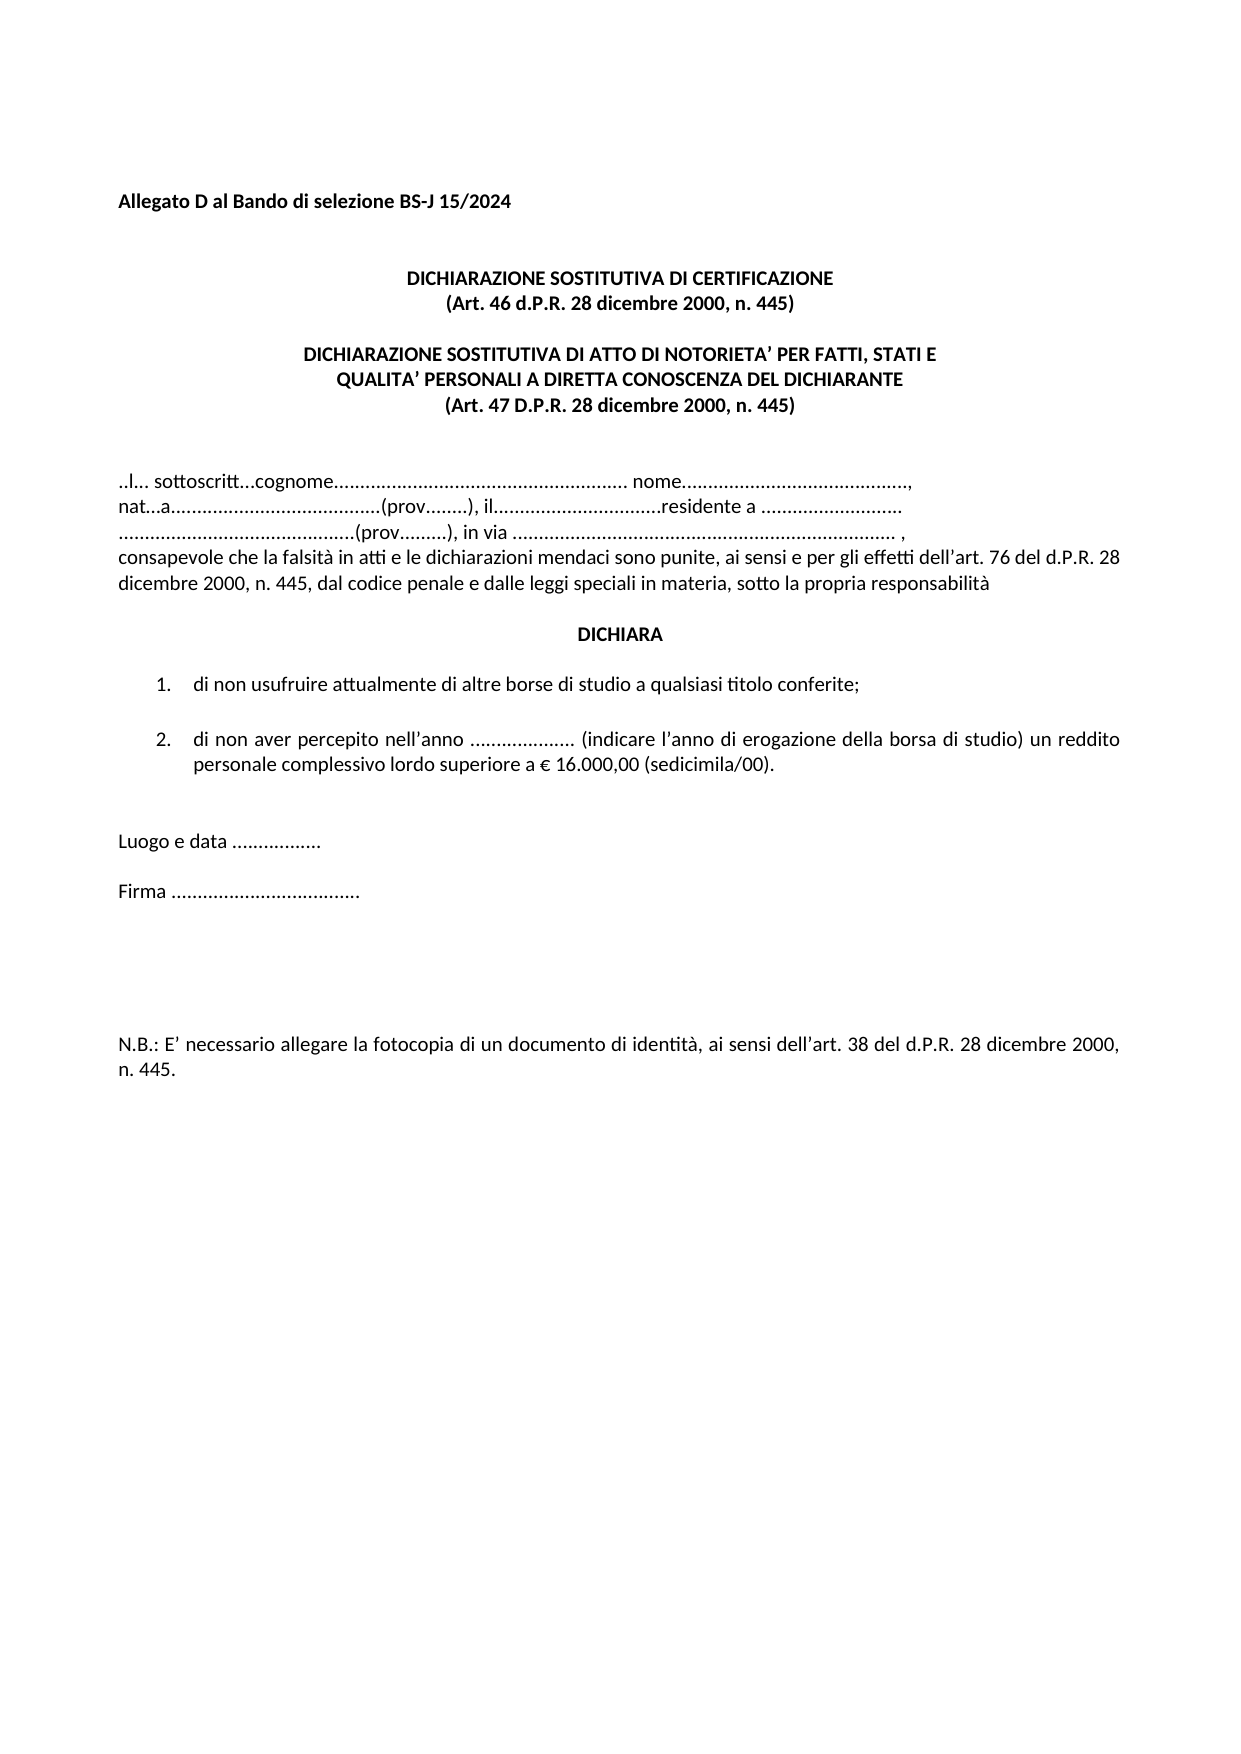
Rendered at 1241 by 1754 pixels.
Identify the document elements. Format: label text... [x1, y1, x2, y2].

text (Art. 46 d.P.R. 28 dicembre 2000, n. 445) [118, 290, 1122, 316]
text Luogo e data ................. [118, 828, 1122, 853]
text nat…a........................................(prov........), il................................residente a ........................... [118, 494, 1122, 519]
list di non usufruire attualmente di altre borse di studio a qualsiasi titolo conferite; [156, 672, 1122, 697]
text Firma .................................... [118, 879, 1122, 904]
text DICHIARAZIONE SOSTITUTIVA DI CERTIFICAZIONE [118, 265, 1122, 290]
text .............................................(prov.........), in via ......................................................................... , [118, 519, 1122, 544]
text (Art. 47 D.P.R. 28 dicembre 2000, n. 445) [118, 392, 1122, 417]
text QUALITA’ PERSONALI A DIRETTA CONOSCENZA DEL DICHIARANTE [118, 367, 1122, 392]
text N.B.: E’ necessario allegare la fotocopia di un documento di identità, ai sensi dell’art. 38 del d.P.R. 28 dicembre 2000, n. 445. [118, 1031, 1122, 1082]
text DICHIARA [118, 621, 1122, 646]
text ..l... sottoscritt...cognome........................................................ nome..........................................., [118, 468, 1122, 494]
text consapevole che la falsità in atti e le dichiarazioni mendaci sono punite, ai sensi e per gli effetti dell’art. 76 del d.P.R. 28 dicembre 2000, n. 445, dal codice penale e dalle leggi speciali in materia, sotto la propria responsabilità [118, 544, 1122, 595]
text Allegato D al Bando di selezione BS-J 15/2024 [118, 189, 1122, 214]
text DICHIARAZIONE SOSTITUTIVA DI ATTO DI NOTORIETA’ PER FATTI, STATI E [118, 341, 1122, 367]
list di non aver percepito nell’anno .................... (indicare l’anno di erogazione della borsa di studio) un reddito personale complessivo lordo superiore a € 16.000,00 (sedicimila/00). [156, 726, 1122, 777]
